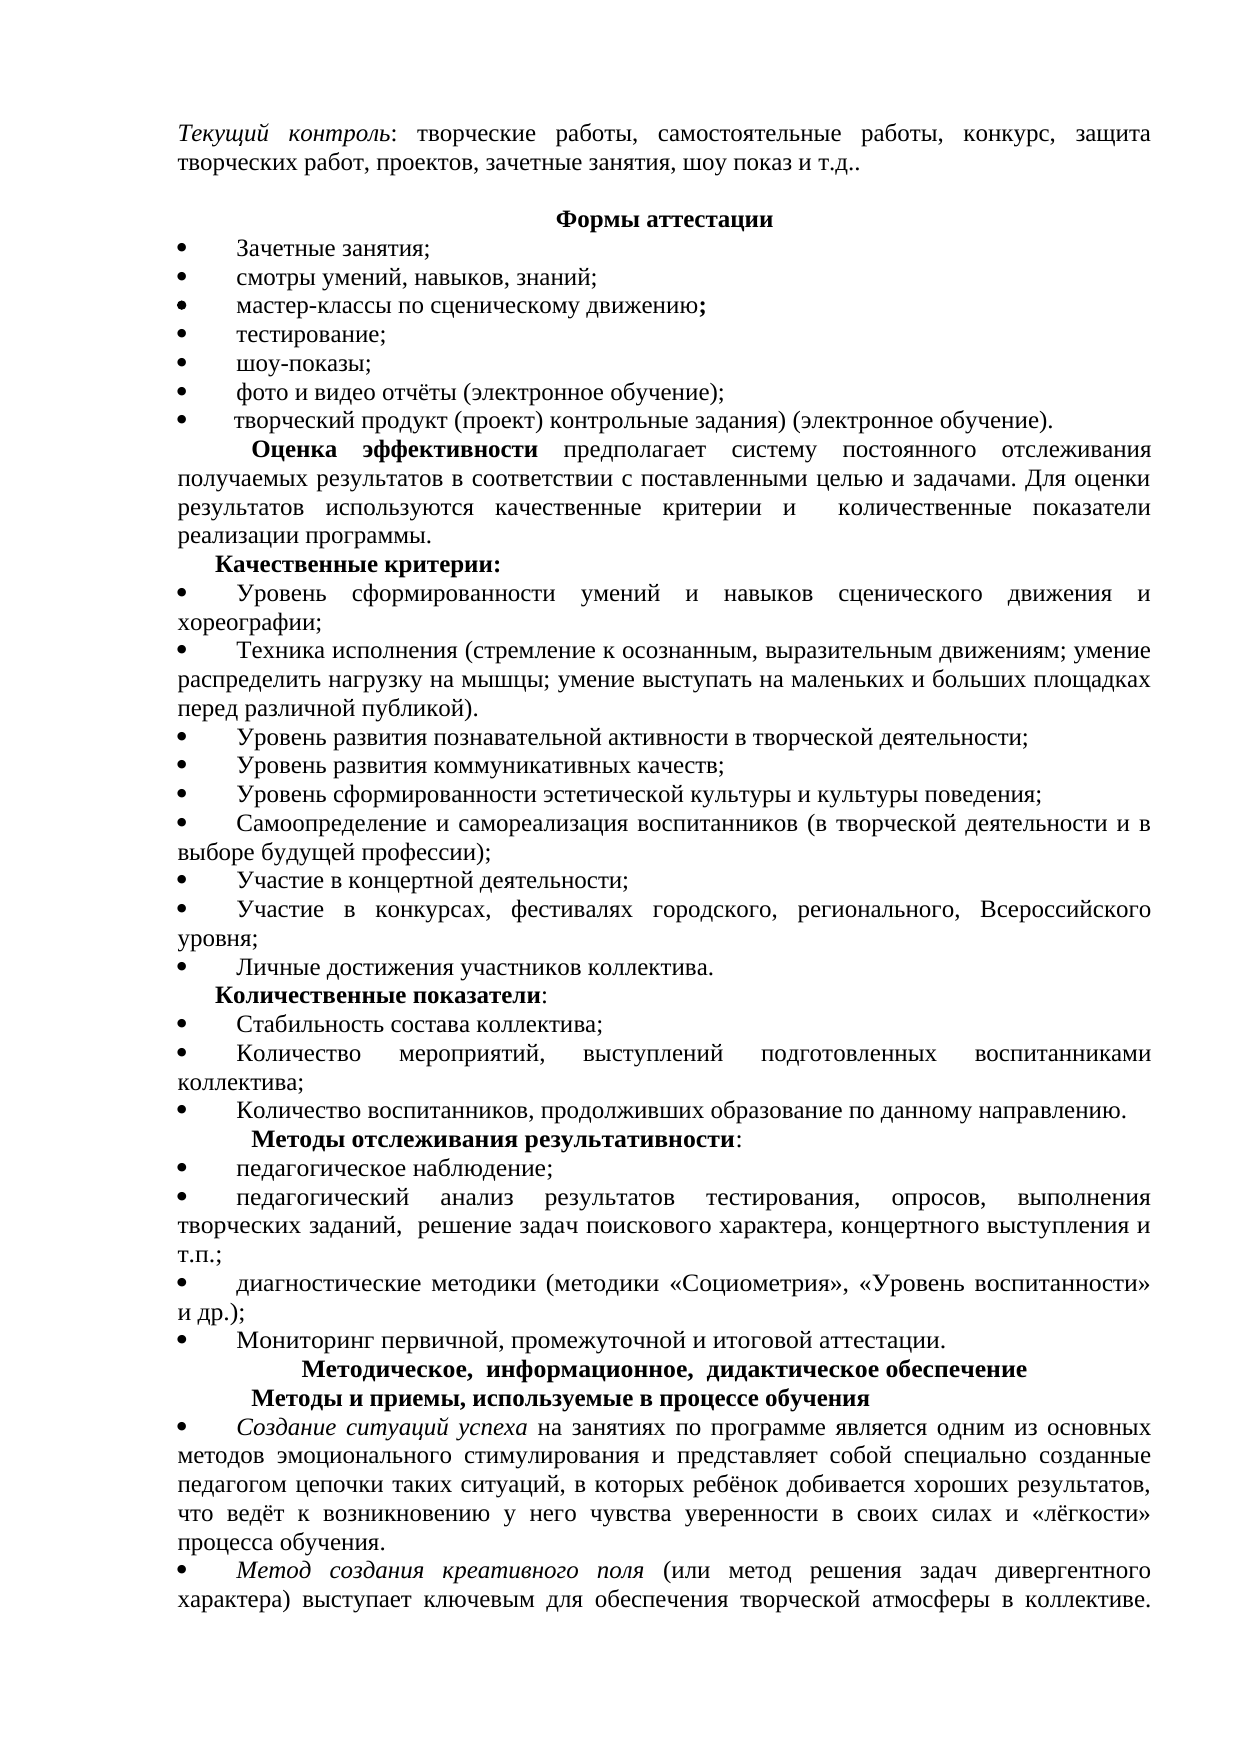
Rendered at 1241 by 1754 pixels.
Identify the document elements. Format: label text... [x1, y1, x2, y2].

list тестирование; [177, 319, 961, 348]
list смотры умений, навыков, знаний; [177, 262, 1152, 291]
list Личные достижения участников коллектива. [177, 952, 1152, 981]
text Текущий контроль: творческие работы, самостоятельные работы, конкурс, защита творческих работ, проектов, зачетные занятия, шоу показ и т.д.. [177, 118, 1152, 176]
list Мониторинг первичной, промежуточной и итоговой аттестации. [177, 1326, 1152, 1354]
list Методическое, информационное, дидактическое обеспечение [177, 1354, 1152, 1383]
list творческий продукт (проект) контрольные задания) (электронное обучение). [177, 406, 1137, 434]
list диагностические методики (методики «Социометрия», «Уровень воспитанности» и др.); [177, 1268, 1152, 1326]
list фото и видео отчёты (электронное обучение); [177, 377, 961, 406]
list Уровень сформированности умений и навыков сценического движения и хореографии; [177, 578, 1152, 636]
text Оценка эффективности предполагает систему постоянного отслеживания получаемых результатов в соответствии с поставленными целью и задачами. Для оценки результатов используются качественные критерии и количественные показатели реализации программы. [177, 434, 1152, 549]
list мастер-классы по сценическому движению; [177, 291, 961, 319]
list педагогический анализ результатов тестирования, опросов, выполнения творческих заданий, решение задач поискового характера, концертного выступления и т.п.; [177, 1182, 1152, 1268]
list Методы отслеживания результативности: [177, 1124, 1152, 1153]
list шоу-показы; [177, 348, 961, 377]
list Участие в концертной деятельности; [177, 866, 1152, 894]
list Зачетные занятия; [177, 233, 961, 262]
list Участие в конкурсах, фестивалях городского, регионального, Всероссийского уровня; [177, 894, 1152, 952]
list Уровень развития познавательной активности в творческой деятельности; [177, 722, 1152, 751]
list Стабильность состава коллектива; [177, 1009, 1152, 1038]
list Количество мероприятий, выступлений подготовленных воспитанниками коллектива; [177, 1038, 1152, 1096]
list Количество воспитанников, продолживших образование по данному направлению. [177, 1096, 1152, 1124]
text Формы аттестации [177, 204, 1152, 233]
list Уровень развития коммуникативных качеств; [177, 751, 1152, 779]
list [177, 1556, 1152, 1613]
list Самоопределение и самореализация воспитанников (в творческой деятельности и в выборе будущей профессии); [177, 808, 1152, 866]
text Качественные критерии: [215, 549, 1152, 578]
text Количественные показатели: [215, 981, 1152, 1009]
list Создание ситуаций успеха на занятиях по программе является одним из основных методов эмоционального стимулирования и представляет собой специально созданные педагогом цепочки таких ситуаций, в которых ребёнок добивается хороших результатов, что ведёт к возникновению у него чувства уверенности в своих силах и «лёгкости» процесса обучения. [177, 1412, 1152, 1556]
text Методы и приемы, используемые в процессе обучения [177, 1383, 1152, 1412]
list Уровень сформированности эстетической культуры и культуры поведения; [177, 779, 1152, 808]
list педагогическое наблюдение; [177, 1153, 1152, 1182]
list Техника исполнения (стремление к осознанным, выразительным движениям; умение распределить нагрузку на мышцы; умение выступать на маленьких и больших площадках перед различной публикой). [177, 636, 1152, 722]
